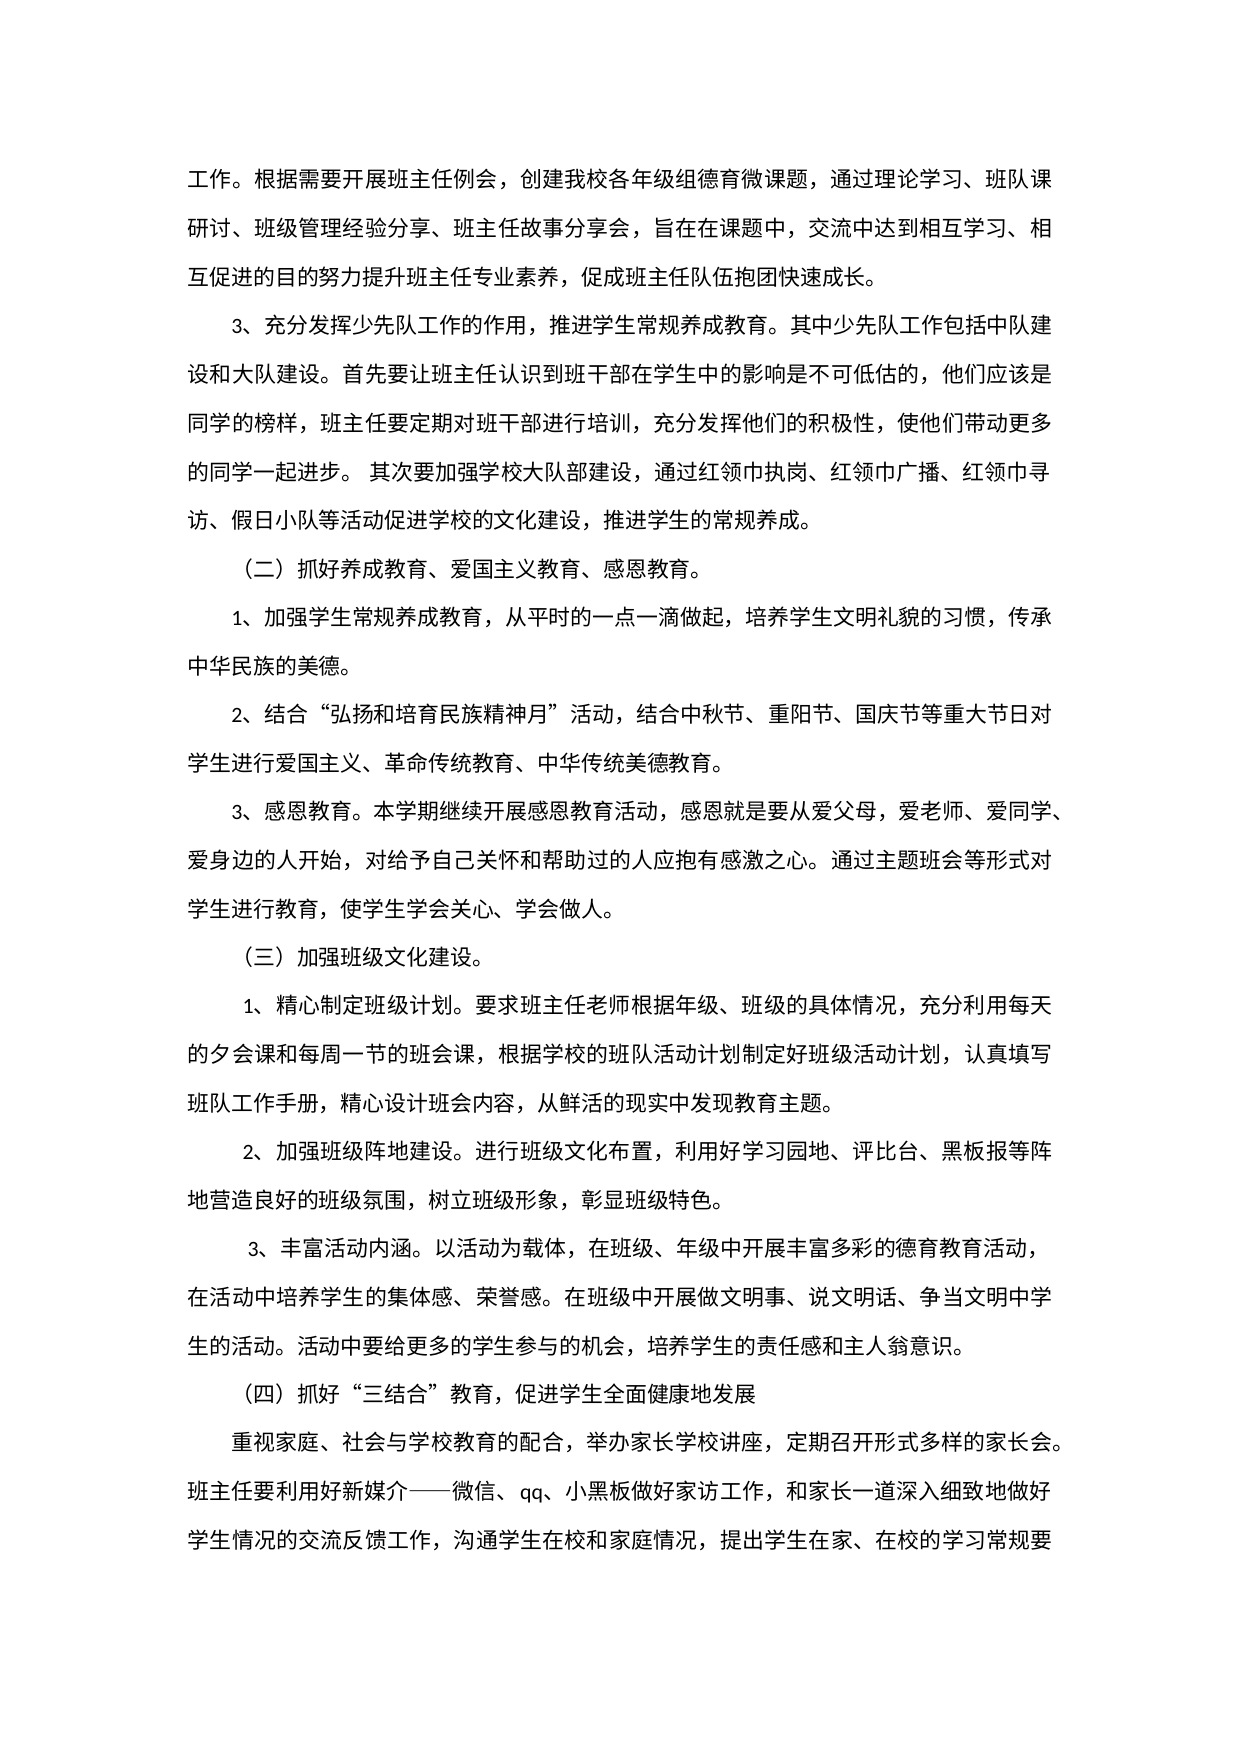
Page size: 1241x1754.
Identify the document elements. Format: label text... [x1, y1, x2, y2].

text 1、精心制定班级计划。要求班主任老师根据年级、班级的具体情况，充分利用每天的夕会课和每周一节的班会课，根据学校的班队活动计划制定好班级活动计划，认真填写班队工作手册，精心设计班会内容，从鲜活的现实中发现教育主题。 [187, 988, 1053, 1118]
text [187, 1425, 1053, 1555]
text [187, 162, 1053, 292]
text 1、加强学生常规养成教育，从平时的一点一滴做起，培养学生文明礼貌的习惯，传承中华民族的美德。 [187, 599, 1053, 681]
text 2、结合“弘扬和培育民族精神月”活动，结合中秋节、重阳节、国庆节等重大节日对学生进行爱国主义、革命传统教育、中华传统美德教育。 [187, 697, 1053, 778]
text 2、加强班级阵地建设。进行班级文化布置，利用好学习园地、评比台、黑板报等阵地营造良好的班级氛围，树立班级形象，彰显班级特色。 [187, 1134, 1053, 1215]
text （四）抓好“三结合”教育，促进学生全面健康地发展 [187, 1377, 1053, 1409]
text 3、充分发挥少先队工作的作用，推进学生常规养成教育。其中少先队工作包括中队建设和大队建设。首先要让班主任认识到班干部在学生中的影响是不可低估的，他们应该是同学的榜样，班主任要定期对班干部进行培训，充分发挥他们的积极性，使他们带动更多的同学一起进步。 其次要加强学校大队部建设，通过红领巾执岗、红领巾广播、红领巾寻访、假日小队等活动促进学校的文化建设，推进学生的常规养成。 [187, 308, 1053, 535]
text （二）抓好养成教育、爱国主义教育、感恩教育。 [187, 551, 1053, 584]
text （三）加强班级文化建设。 [187, 939, 1053, 972]
text 3、感恩教育。本学期继续开展感恩教育活动，感恩就是要从爱父母，爱老师、爱同学、爱身边的人开始，对给予自己关怀和帮助过的人应抱有感激之心。通过主题班会等形式对学生进行教育，使学生学会关心、学会做人。 [187, 794, 1053, 924]
text 3、丰富活动内涵。以活动为载体，在班级、年级中开展丰富多彩的德育教育活动，在活动中培养学生的集体感、荣誉感。在班级中开展做文明事、说文明话、争当文明中学生的活动。活动中要给更多的学生参与的机会，培养学生的责任感和主人翁意识。 [187, 1231, 1053, 1361]
